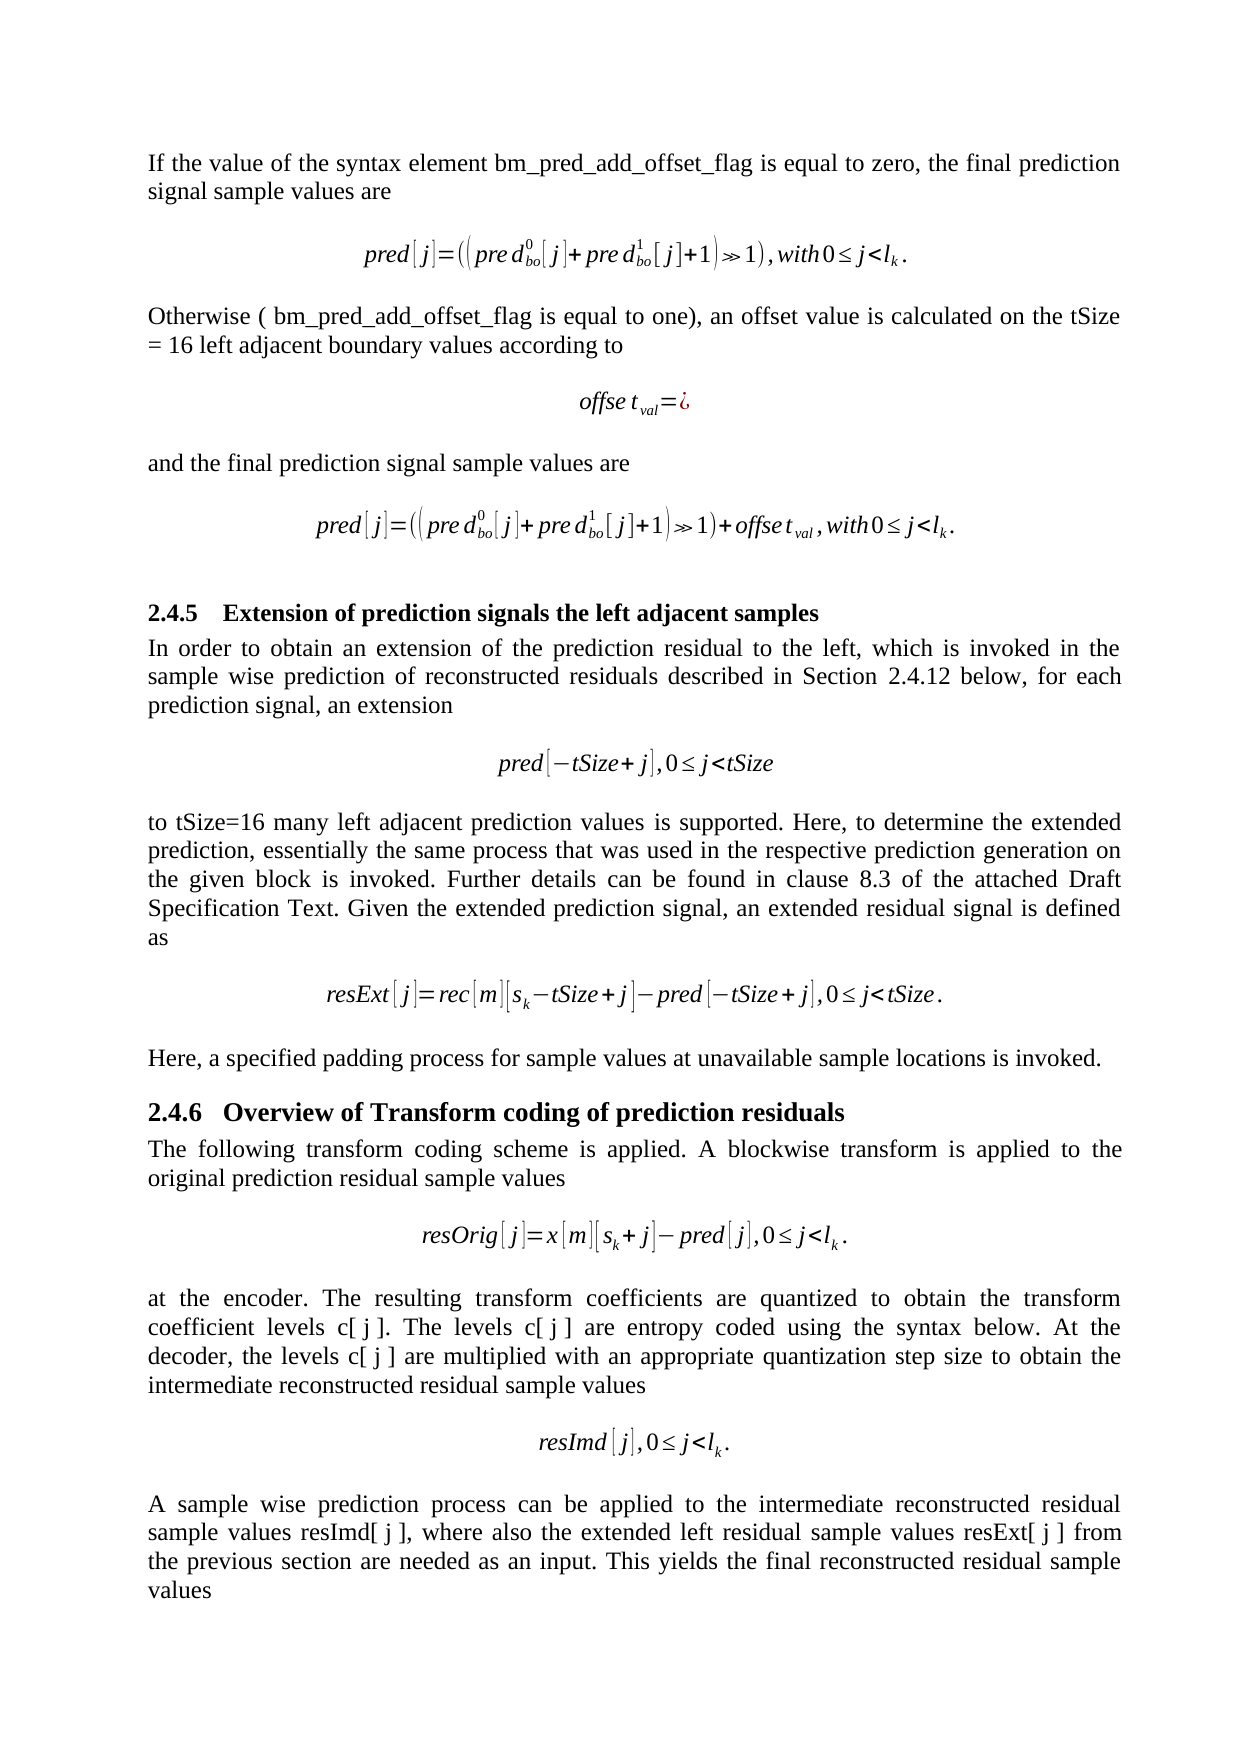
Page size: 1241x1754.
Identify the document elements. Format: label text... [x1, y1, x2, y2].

text and the final prediction signal sample values are [148, 448, 1122, 476]
text In order to obtain an extension of the prediction residual to the left, which is invoked in the sample wise prediction of reconstructed residuals described in Section 2.4.12 below, for each prediction signal, an extension [148, 633, 1122, 719]
text at the encoder. The resulting transform coefficients are quantized to obtain the transform coefficient levels c[ j ]. The levels c[ j ] are entropy coded using the syntax below. At the decoder, the levels c[ j ] are multiplied with an appropriate quantization step size to obtain the intermediate reconstructed residual sample values [148, 1283, 1122, 1398]
text The following transform coding scheme is applied. A blockwise transform is applied to the original prediction residual sample values [148, 1134, 1122, 1191]
text to tSize=16 many left adjacent prediction values is supported. Here, to determine the extended prediction, essentially the same process that was used in the respective prediction generation on the given block is invoked. Further details can be found in clause 8.3 of the attached Draft Specification Text. Given the extended prediction signal, an extended residual signal is defined as [148, 807, 1122, 951]
text If the value of the syntax element bm_pred_add_offset_flag is equal to zero, the final prediction signal sample values are [148, 148, 1122, 205]
text A sample wise prediction process can be applied to the intermediate reconstructed residual sample values resImd[ j ], where also the extended left residual sample values resExt[ j ] from the previous section are needed as an input. This yields the final reconstructed residual sample values [148, 1489, 1122, 1604]
text Here, a specified padding process for sample values at unavailable sample locations is invoked. [148, 1043, 1122, 1071]
text Otherwise ( bm_pred_add_offset_flag is equal to one), an offset value is calculated on the tSize = 16 left adjacent boundary values according to [148, 301, 1122, 359]
subtitle Overview of Transform coding of prediction residuals [148, 1096, 1122, 1128]
subtitle Extension of prediction signals the left adjacent samples [148, 598, 1122, 626]
